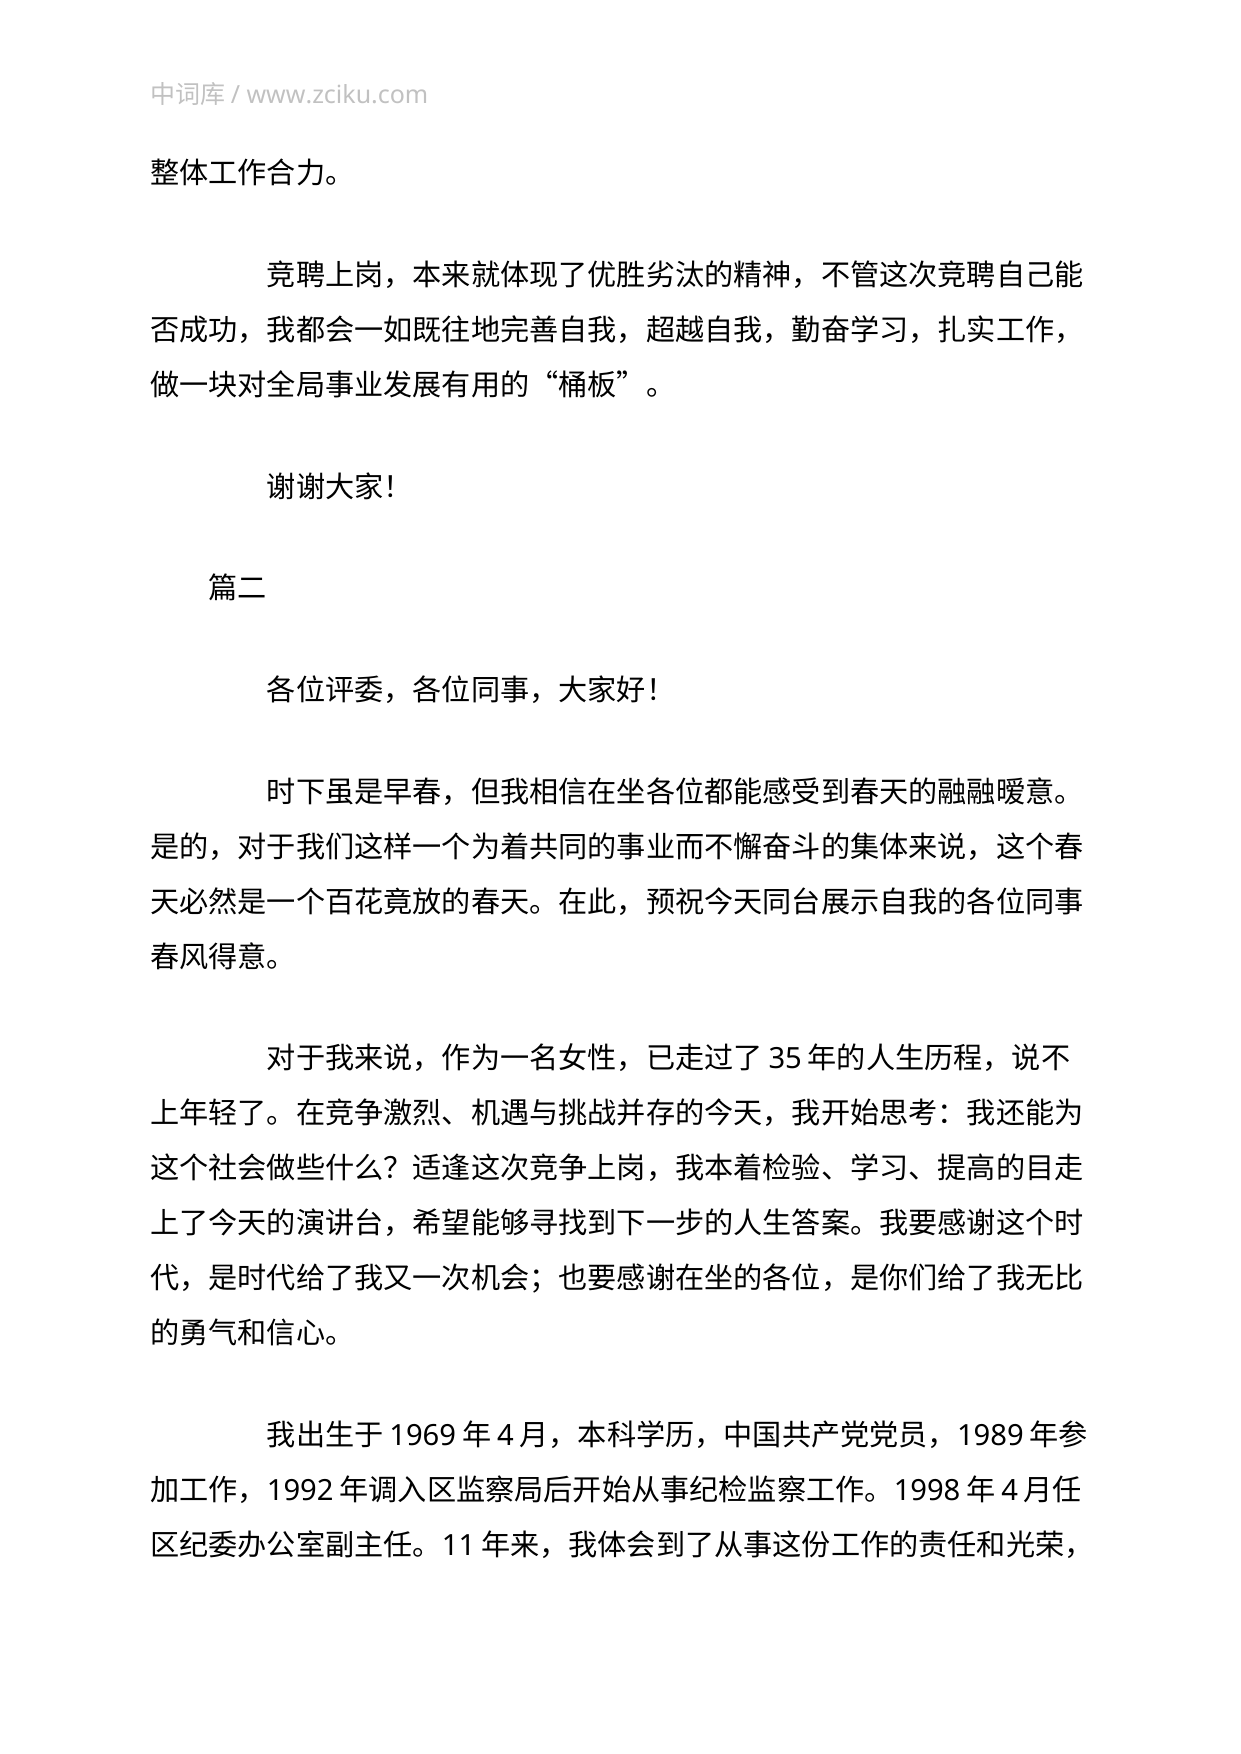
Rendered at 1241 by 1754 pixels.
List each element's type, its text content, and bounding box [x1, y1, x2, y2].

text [150, 1411, 1090, 1564]
text 时下虽是早春，但我相信在坐各位都能感受到春天的融融暧意。是的，对于我们这样一个为着共同的事业而不懈奋斗的集体来说，这个春天必然是一个百花竟放的春天。在此，预祝今天同台展示自我的各位同事春风得意。 [150, 769, 1090, 976]
text 对于我来说，作为一名女性，已走过了35年的人生历程，说不上年轻了。在竞争激烈、机遇与挑战并存的今天，我开始思考：我还能为这个社会做些什么？适逢这次竞争上岗，我本着检验、学习、提高的目走上了今天的演讲台，希望能够寻找到下一步的人生答案。我要感谢这个时代，是时代给了我又一次机会；也要感谢在坐的各位，是你们给了我无比的勇气和信心。 [150, 1035, 1090, 1352]
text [150, 150, 1090, 192]
text 各位评委，各位同事，大家好！ [150, 667, 1090, 709]
text 竞聘上岗，本来就体现了优胜劣汰的精神，不管这次竞聘自己能否成功，我都会一如既往地完善自我，超越自我，勤奋学习，扎实工作，做一块对全局事业发展有用的“桶板”。 [150, 252, 1090, 404]
text 谢谢大家！ [150, 463, 1090, 506]
text 篇二 [150, 565, 1090, 607]
